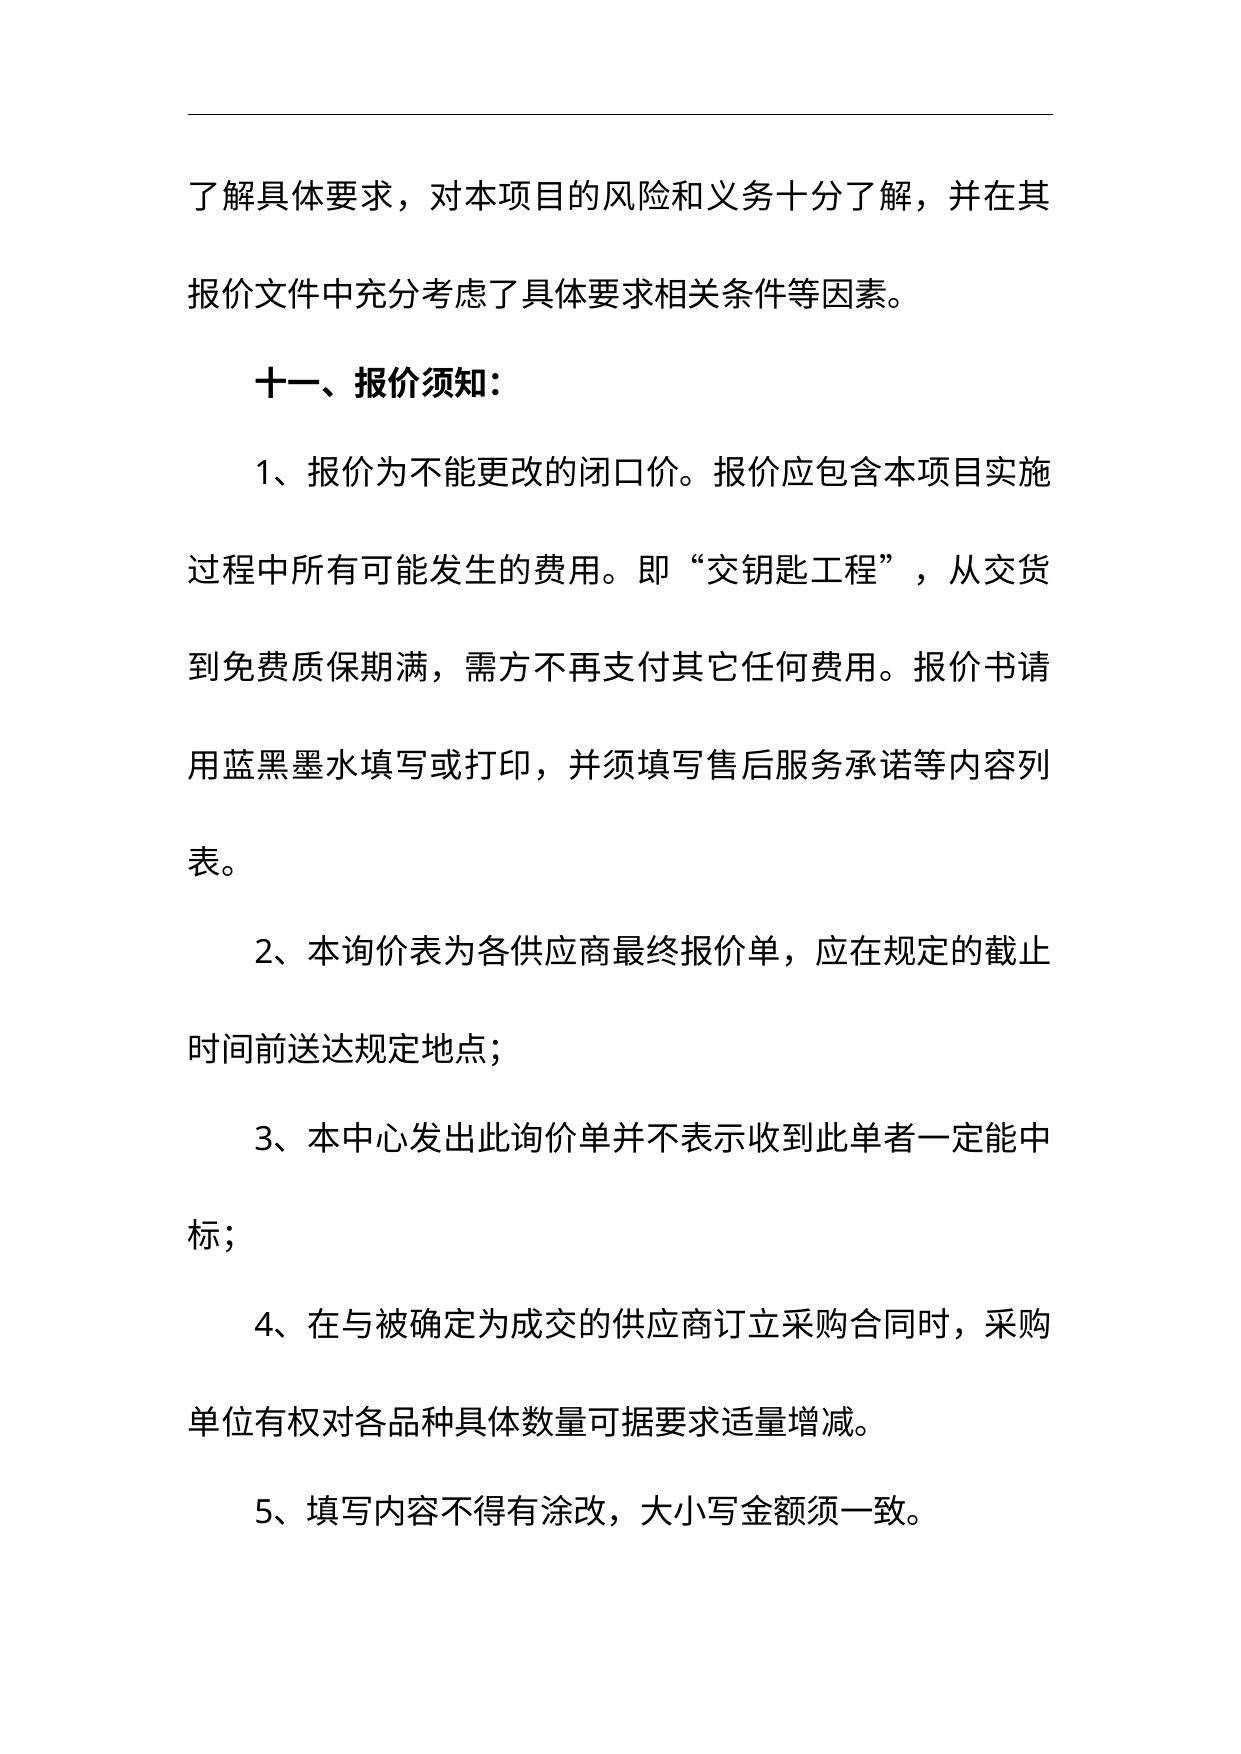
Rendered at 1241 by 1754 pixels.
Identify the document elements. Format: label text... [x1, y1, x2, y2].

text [187, 162, 1053, 324]
text 5、填写内容不得有涂改，大小写金额须一致。 [187, 1476, 1053, 1541]
text 1、报价为不能更改的闭口价。报价应包含本项目实施过程中所有可能发生的费用。即“交钥匙工程”，从交货到免费质保期满，需方不再支付其它任何费用。报价书请用蓝黑墨水填写或打印，并须填写售后服务承诺等内容列表。 [187, 438, 1053, 893]
text 2、本询价表为各供应商最终报价单，应在规定的截止时间前送达规定地点； [187, 917, 1053, 1079]
text 3、本中心发出此询价单并不表示收到此单者一定能中标； [187, 1103, 1053, 1266]
text 4、在与被确定为成交的供应商订立采购合同时，采购单位有权对各品种具体数量可据要求适量增减。 [187, 1290, 1053, 1452]
text 十一、报价须知： [187, 348, 1053, 413]
